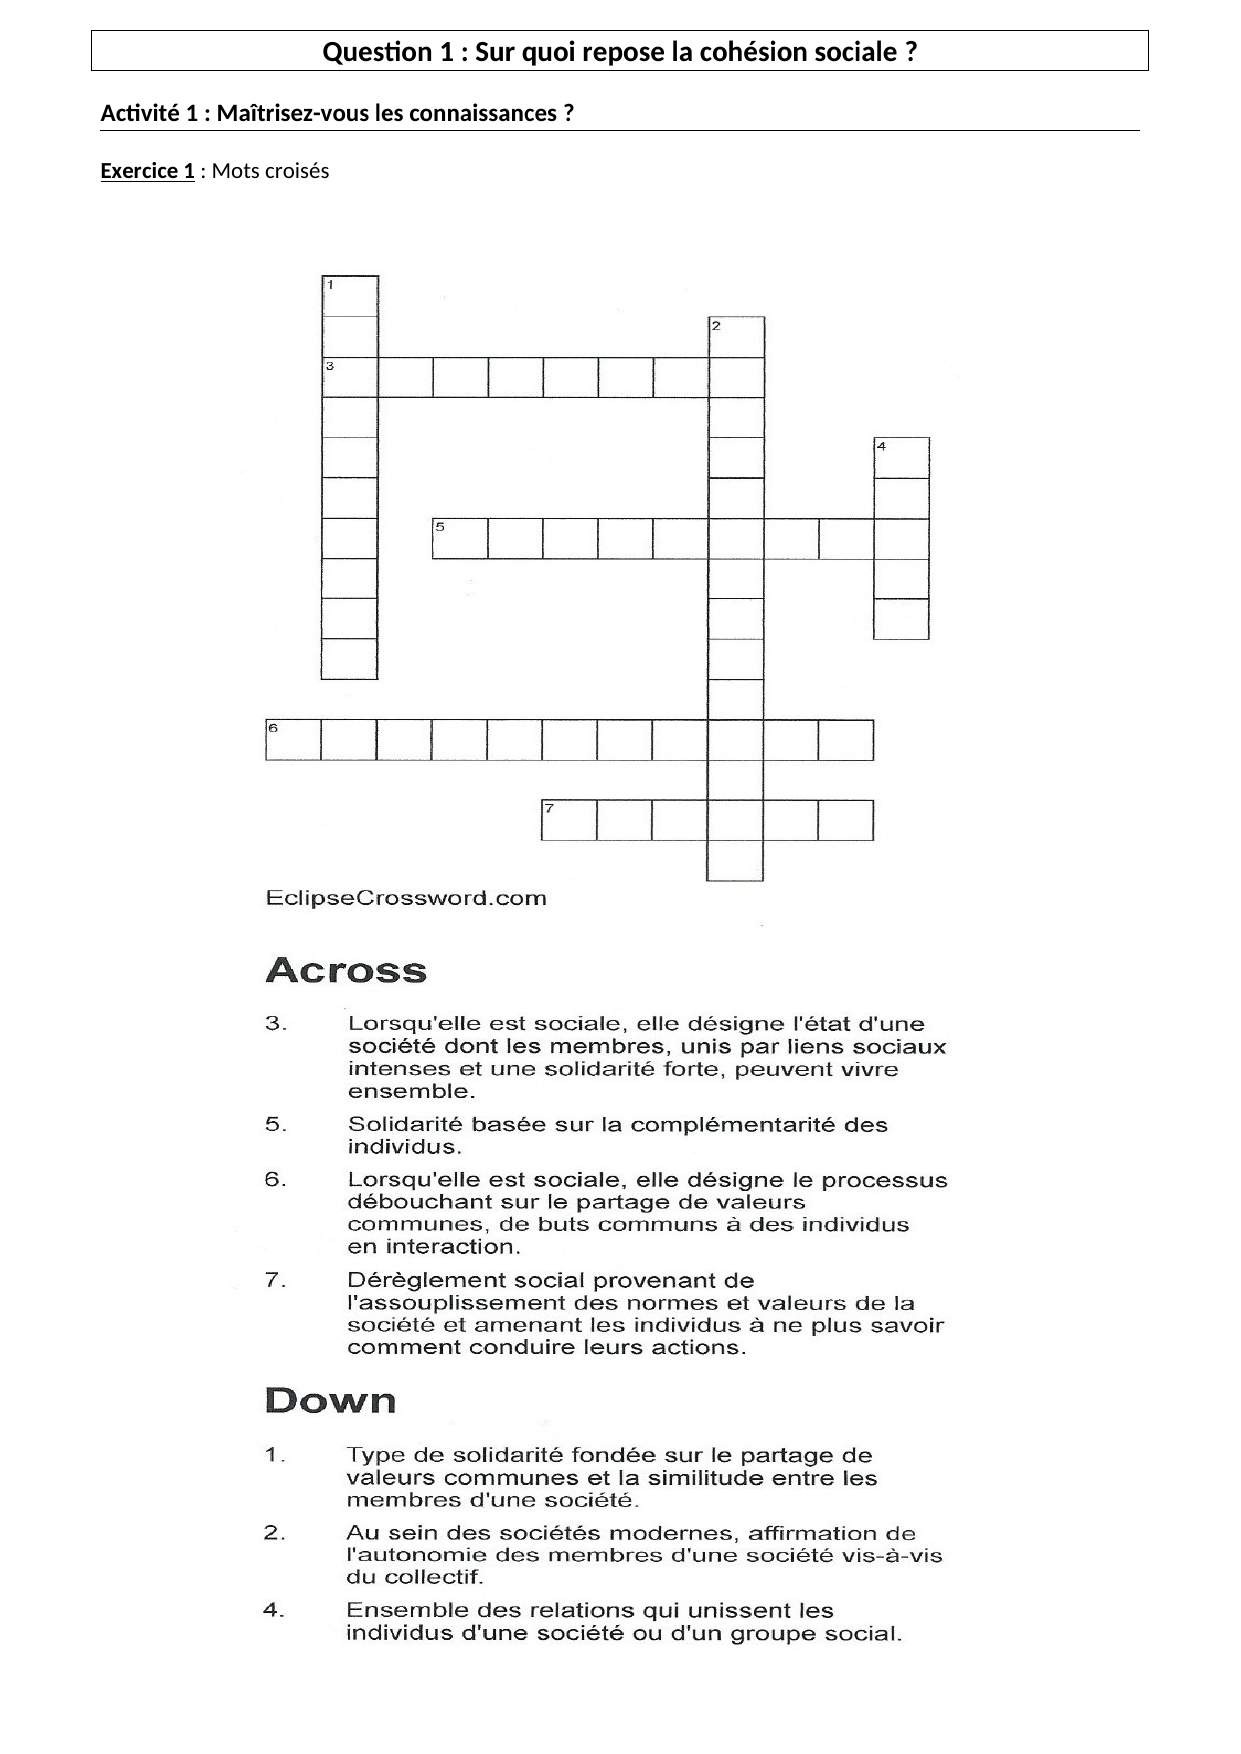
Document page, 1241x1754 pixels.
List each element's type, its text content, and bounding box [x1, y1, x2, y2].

picture [218, 262, 986, 1657]
text Activité 1 : Maîtrisez-vous les connaissances ? [100, 98, 1140, 130]
text Exercice 1 : Mots croisés [100, 157, 1140, 184]
text Question 1 : Sur quoi repose la cohésion sociale ? [92, 31, 1148, 70]
